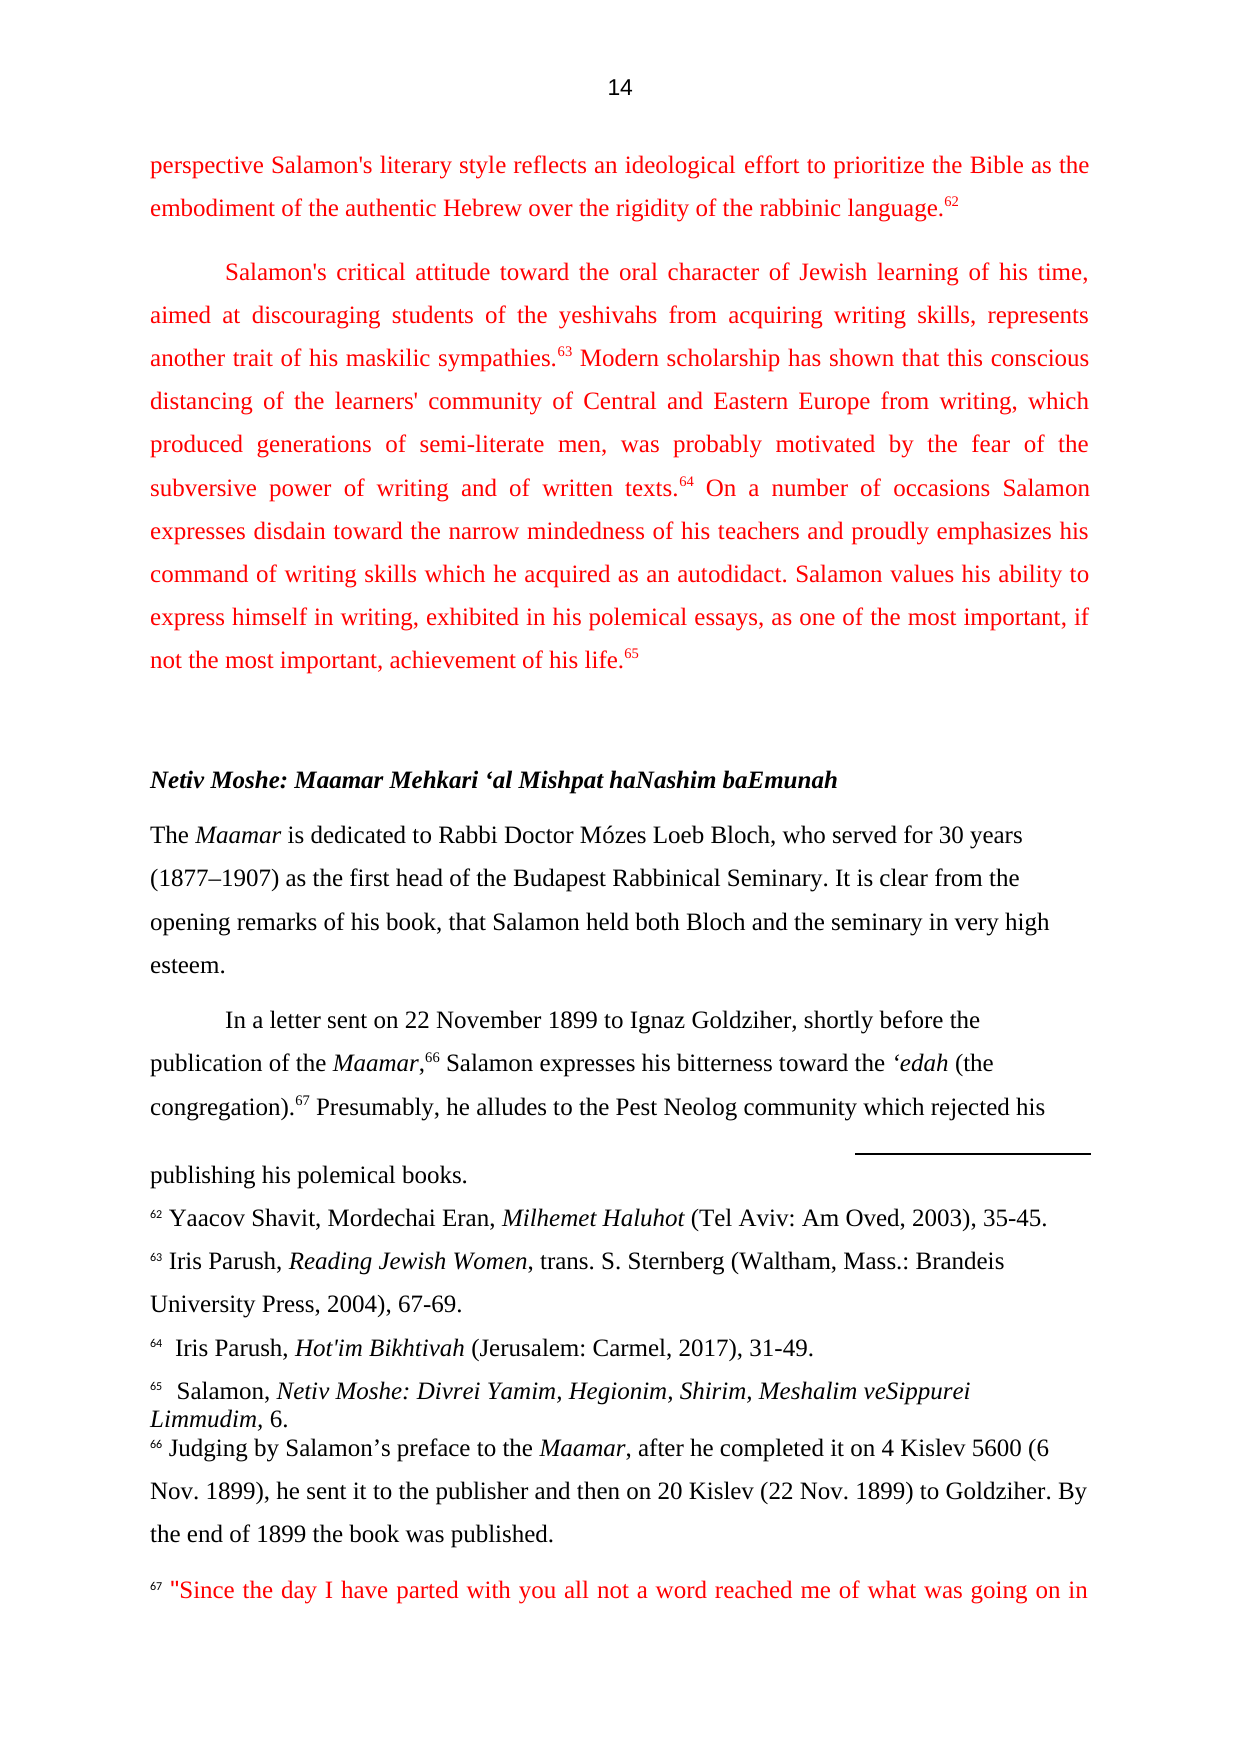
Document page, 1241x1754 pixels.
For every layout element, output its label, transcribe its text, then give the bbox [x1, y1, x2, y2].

text Salamon's critical attitude toward the oral character of Jewish learning of his time, aimed at discouraging students of the yeshivahs from acquiring writing skills, represents another trait of his maskilic sympathies. Modern scholarship has shown that this conscious distancing of the learners' community of Central and Eastern Europe from writing, which produced generations of semi-literate men, was probably motivated by the fear of the subversive power of writing and of written texts. On a number of occasions Salamon expresses disdain toward the narrow mindedness of his teachers and proudly emphasizes his command of writing skills which he acquired as an autodidact. Salamon values his ability to express himself in writing, exhibited in his polemical essays, as one of the most important, if not the most important, achievement of his life. [150, 257, 1090, 674]
text In a letter sent on 22 November 1899 to Ignaz Goldziher, shortly before the publication of the Maamar, Salamon expresses his bitterness toward the ‘edah (the congregation). Presumably, he alludes to the Pest Neolog community which rejected his candidacy for the position of its rabbi. However, the main subject of the letter is the work he is sending to Goldziher, probably the Maamar. Salamon seeks Goldziher’s opinion on this work; he also expresses concern about the effects it will have on the community. But, he adds, he cannot keep silent because “at this hour it is needed.” Bearing in mind that Goldziher was very critical of the lack of true leadership and vision of Neolog Judaism, it is clear why Salamon was interested in his opinion. There is no record of Goldziher’s reply. [150, 1005, 1090, 1120]
text The Maamar is dedicated to Rabbi Doctor Mózes Loeb Bloch, who served for 30 years (1877–1907) as the first head of the Budapest Rabbinical Seminary. It is clear from the opening remarks of his book, that Salamon held both Bloch and the seminary in very high esteem. [150, 820, 1090, 978]
text Netiv Moshe: Maamar Mehkari ‘al Mishpat haNashim baEmunah [150, 765, 1090, 793]
